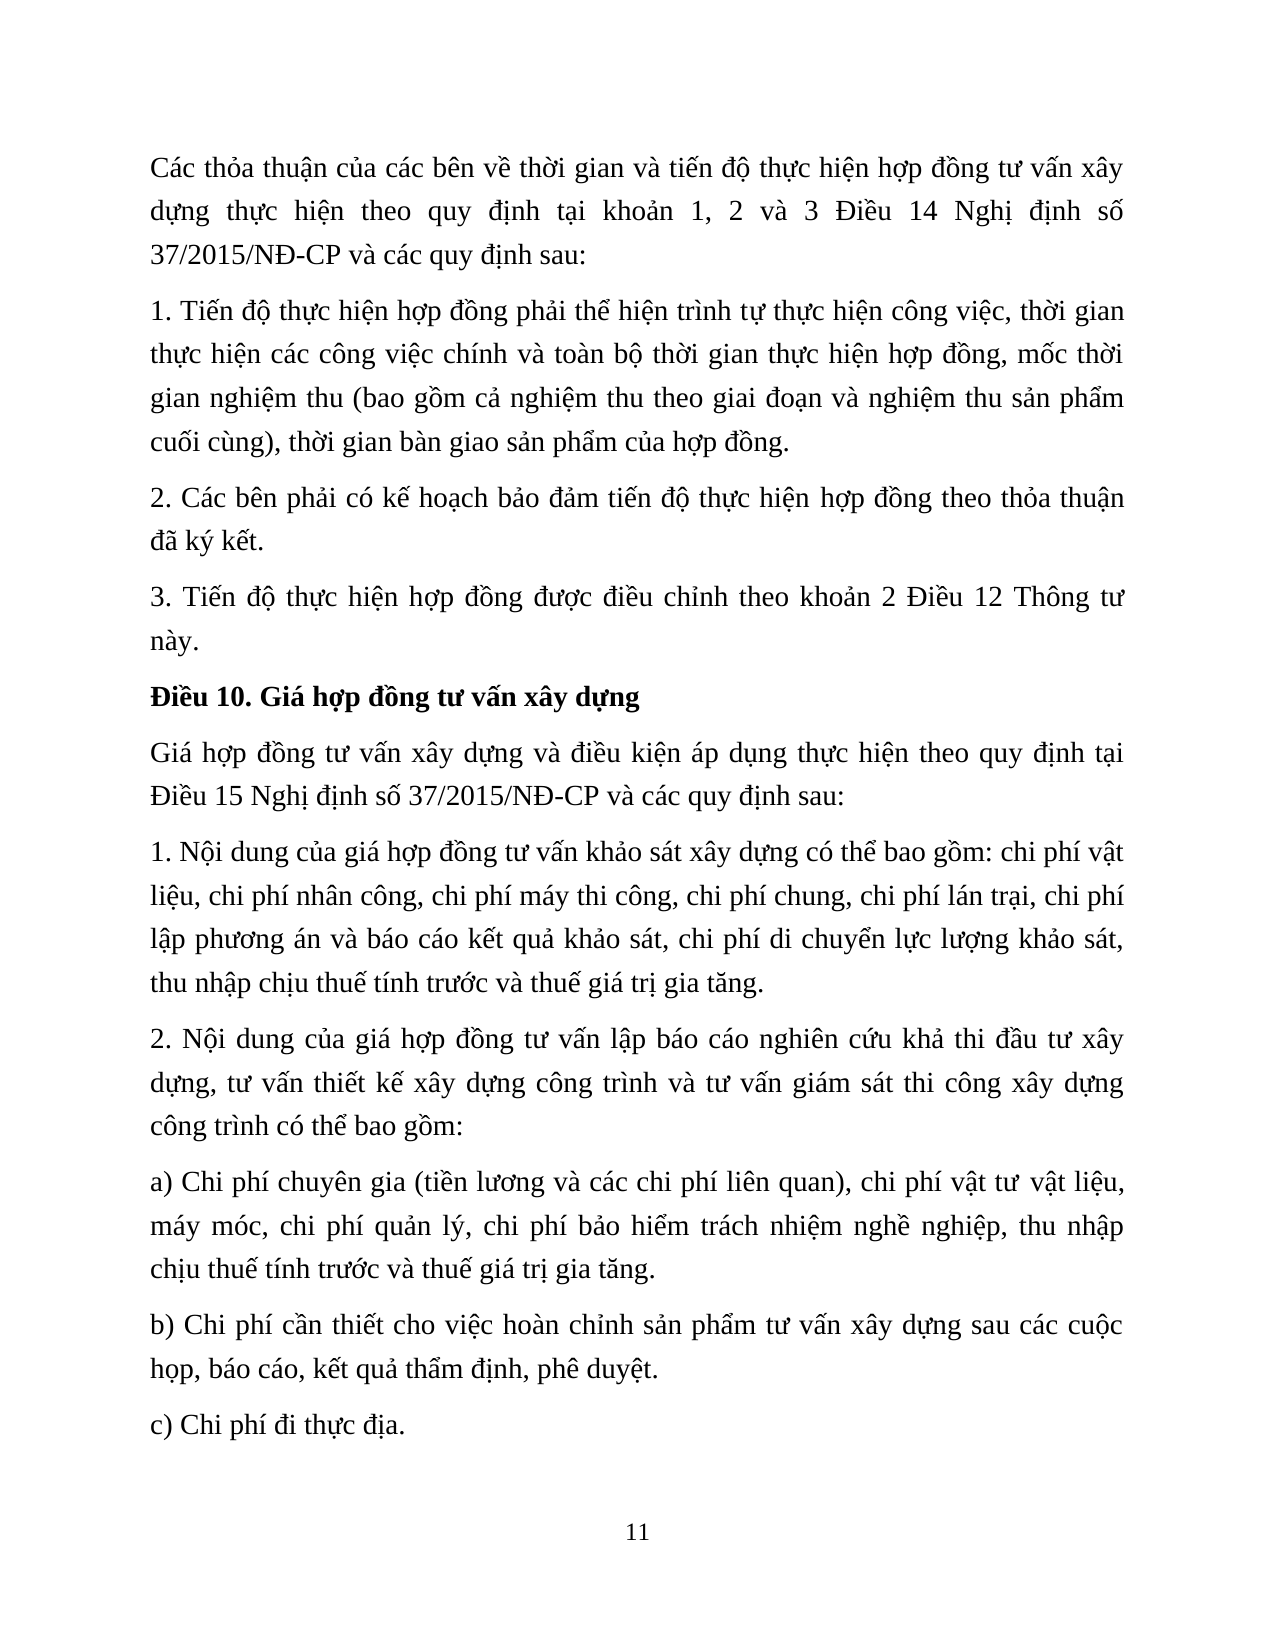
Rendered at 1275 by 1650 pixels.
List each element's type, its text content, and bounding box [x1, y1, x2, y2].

text 1. Nội dung của giá hợp đồng tư vấn khảo sát xây dựng có thể bao gồm: chi phí vật liệu, chi phí nhân công, chi phí máy thi công, chi phí chung, chi phí lán trại, chi phí lập phương án và báo cáo kết quả khảo sát, chi phí di chuyển lực lượng khảo sát, thu nhập chịu thuế tính trước và thuế giá trị gia tăng. [150, 834, 1125, 999]
text 3. Tiến độ thực hiện hợp đồng được điều chỉnh theo khoản 2 Điều 12 Thông tư này. [150, 579, 1125, 656]
text 2. Nội dung của giá hợp đồng tư vấn lập báo cáo nghiên cứu khả thi đầu tư xây dựng, tư vấn thiết kế xây dựng công trình và tư vấn giám sát thi công xây dựng công trình có thể bao gồm: [150, 1021, 1125, 1142]
text Giá hợp đồng tư vấn xây dựng và điều kiện áp dụng thực hiện theo quy định tại Điều 15 Nghị định số 37/2015/NĐ-CP và các quy định sau: [150, 735, 1125, 812]
text a) Chi phí chuyên gia (tiền lương và các chi phí liên quan), chi phí vật tư vật liệu, máy móc, chi phí quản lý, chi phí bảo hiểm trách nhiệm nghề nghiệp, thu nhập chịu thuế tính trước và thuế giá trị gia tăng. [150, 1164, 1125, 1285]
text 1. Tiến độ thực hiện hợp đồng phải thể hiện trình tự thực hiện công việc, thời gian thực hiện các công việc chính và toàn bộ thời gian thực hiện hợp đồng, mốc thời gian nghiệm thu (bao gồm cả nghiệm thu theo giai đoạn và nghiệm thu sản phẩm cuối cùng), thời gian bàn giao sản phẩm của hợp đồng. [150, 293, 1125, 457]
text c) Chi phí đi thực địa. [150, 1407, 1125, 1441]
text Điều 10. Giá hợp đồng tư vấn xây dựng [150, 679, 312, 712]
text Điều 10. Giá hợp đồng tư vấn xây dựng [429, 679, 1125, 712]
text 2. Các bên phải có kế hoạch bảo đảm tiến độ thực hiện hợp đồng theo thỏa thuận đã ký kết. [150, 480, 1125, 557]
text Các thỏa thuận của các bên về thời gian và tiến độ thực hiện hợp đồng tư vấn xây dựng thực hiện theo quy định tại khoản 1, 2 và 3 Điều 14 Nghị định số 37/2015/NĐ-CP và các quy định sau: [150, 150, 1125, 271]
text b) Chi phí cần thiết cho việc hoàn chỉnh sản phẩm tư vấn xây dựng sau các cuộc họp, báo cáo, kết quả thẩm định, phê duyệt. [150, 1307, 1125, 1384]
